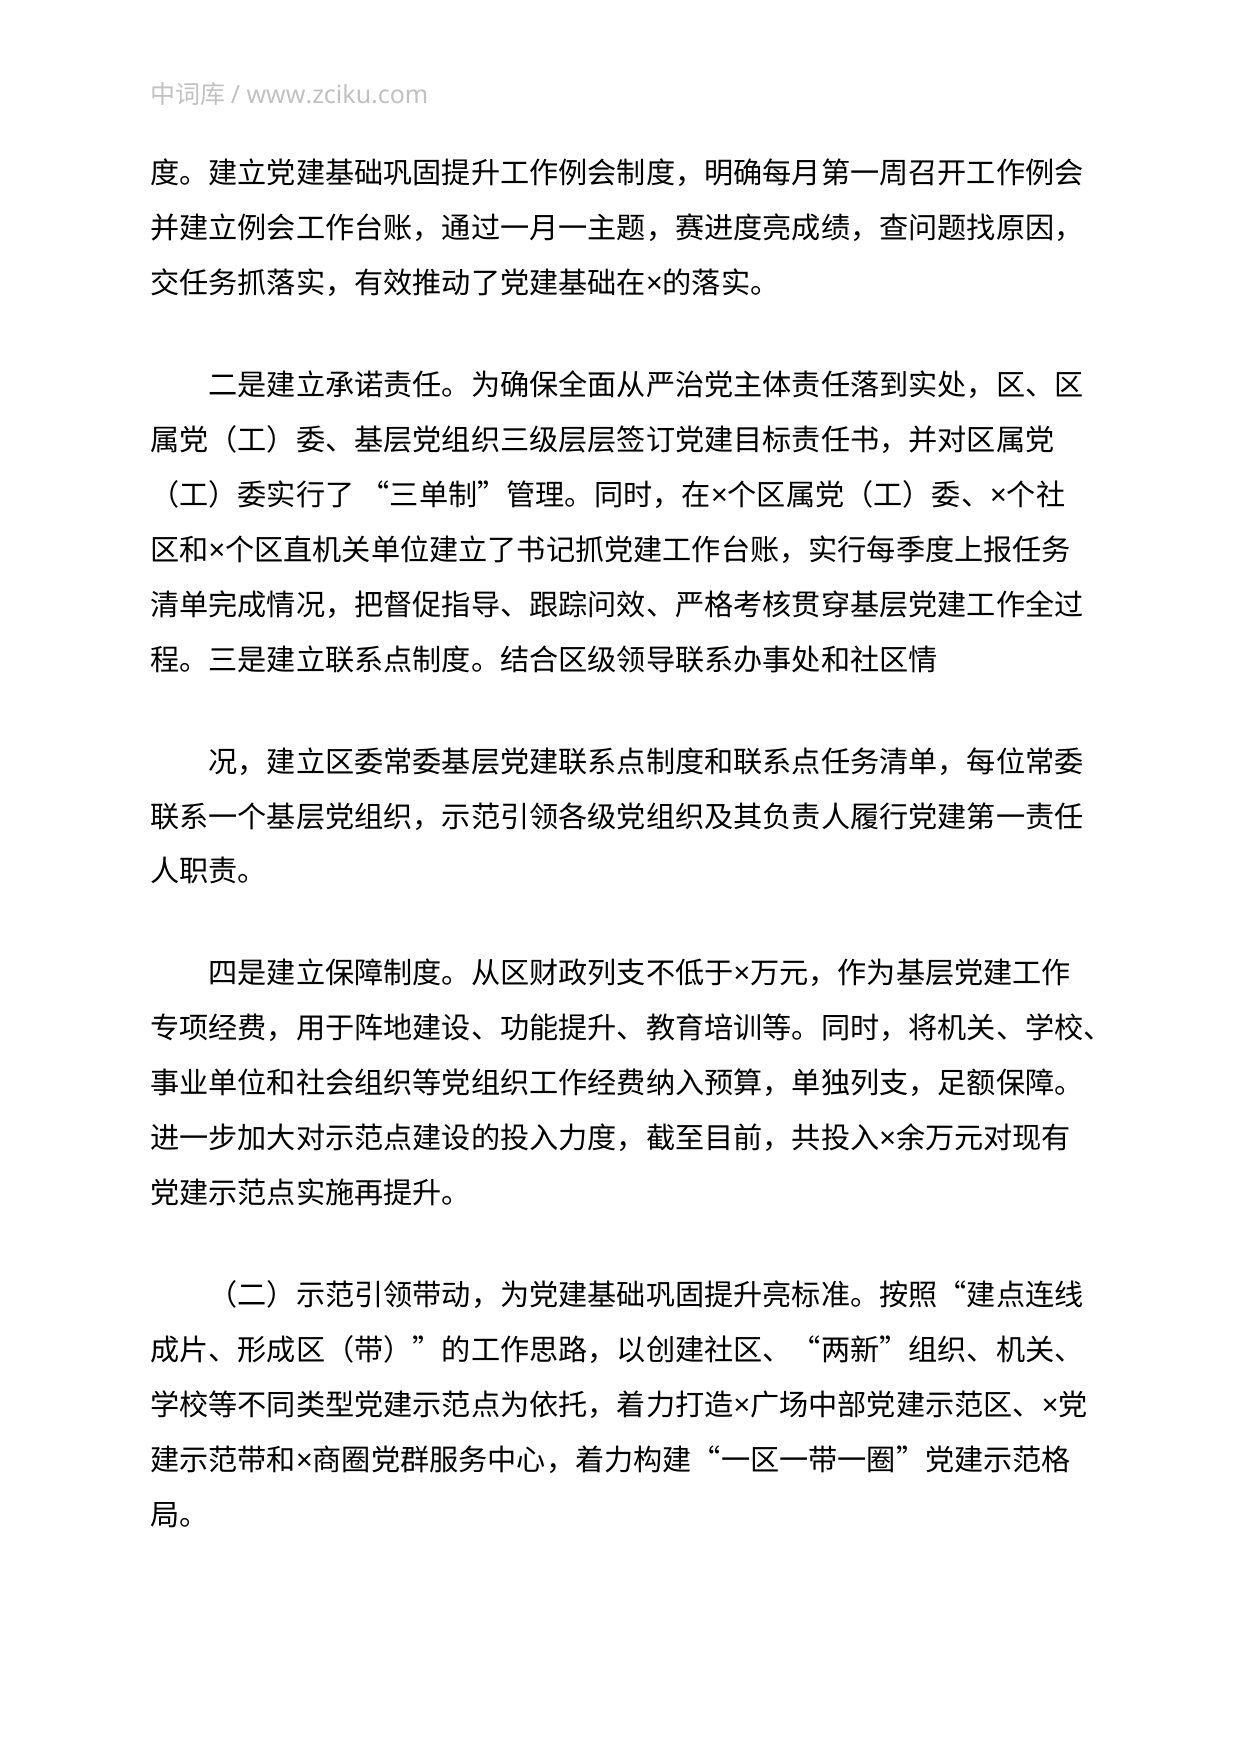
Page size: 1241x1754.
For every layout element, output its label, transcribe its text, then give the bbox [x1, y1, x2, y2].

text （二）示范引领带动，为党建基础巩固提升亮标准。按照“建点连线成片、形成区（带）”的工作思路，以创建社区、“两新”组织、机关、学校等不同类型党建示范点为依托，着力打造×广场中部党建示范区、×党建示范带和×商圈党群服务中心，着力构建“一区一带一圈”党建示范格局。 [150, 1271, 1090, 1533]
text 二是建立承诺责任。为确保全面从严治党主体责任落到实处，区、区属党（工）委、基层党组织三级层层签订党建目标责任书，并对区属党（工）委实行了 “三单制”管理。同时，在×个区属党（工）委、×个社区和×个区直机关单位建立了书记抓党建工作台账，实行每季度上报任务清单完成情况，把督促指导、跟踪问效、严格考核贯穿基层党建工作全过程。三是建立联系点制度。结合区级领导联系办事处和社区情 [150, 362, 1090, 679]
text 四是建立保障制度。从区财政列支不低于×万元，作为基层党建工作专项经费，用于阵地建设、功能提升、教育培训等。同时，将机关、学校、事业单位和社会组织等党组织工作经费纳入预算，单独列支，足额保障。进一步加大对示范点建设的投入力度，截至目前，共投入×余万元对现有党建示范点实施再提升。 [150, 950, 1090, 1212]
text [150, 150, 1090, 302]
text 况，建立区委常委基层党建联系点制度和联系点任务清单，每位常委联系一个基层党组织，示范引领各级党组织及其负责人履行党建第一责任人职责。 [150, 738, 1090, 890]
